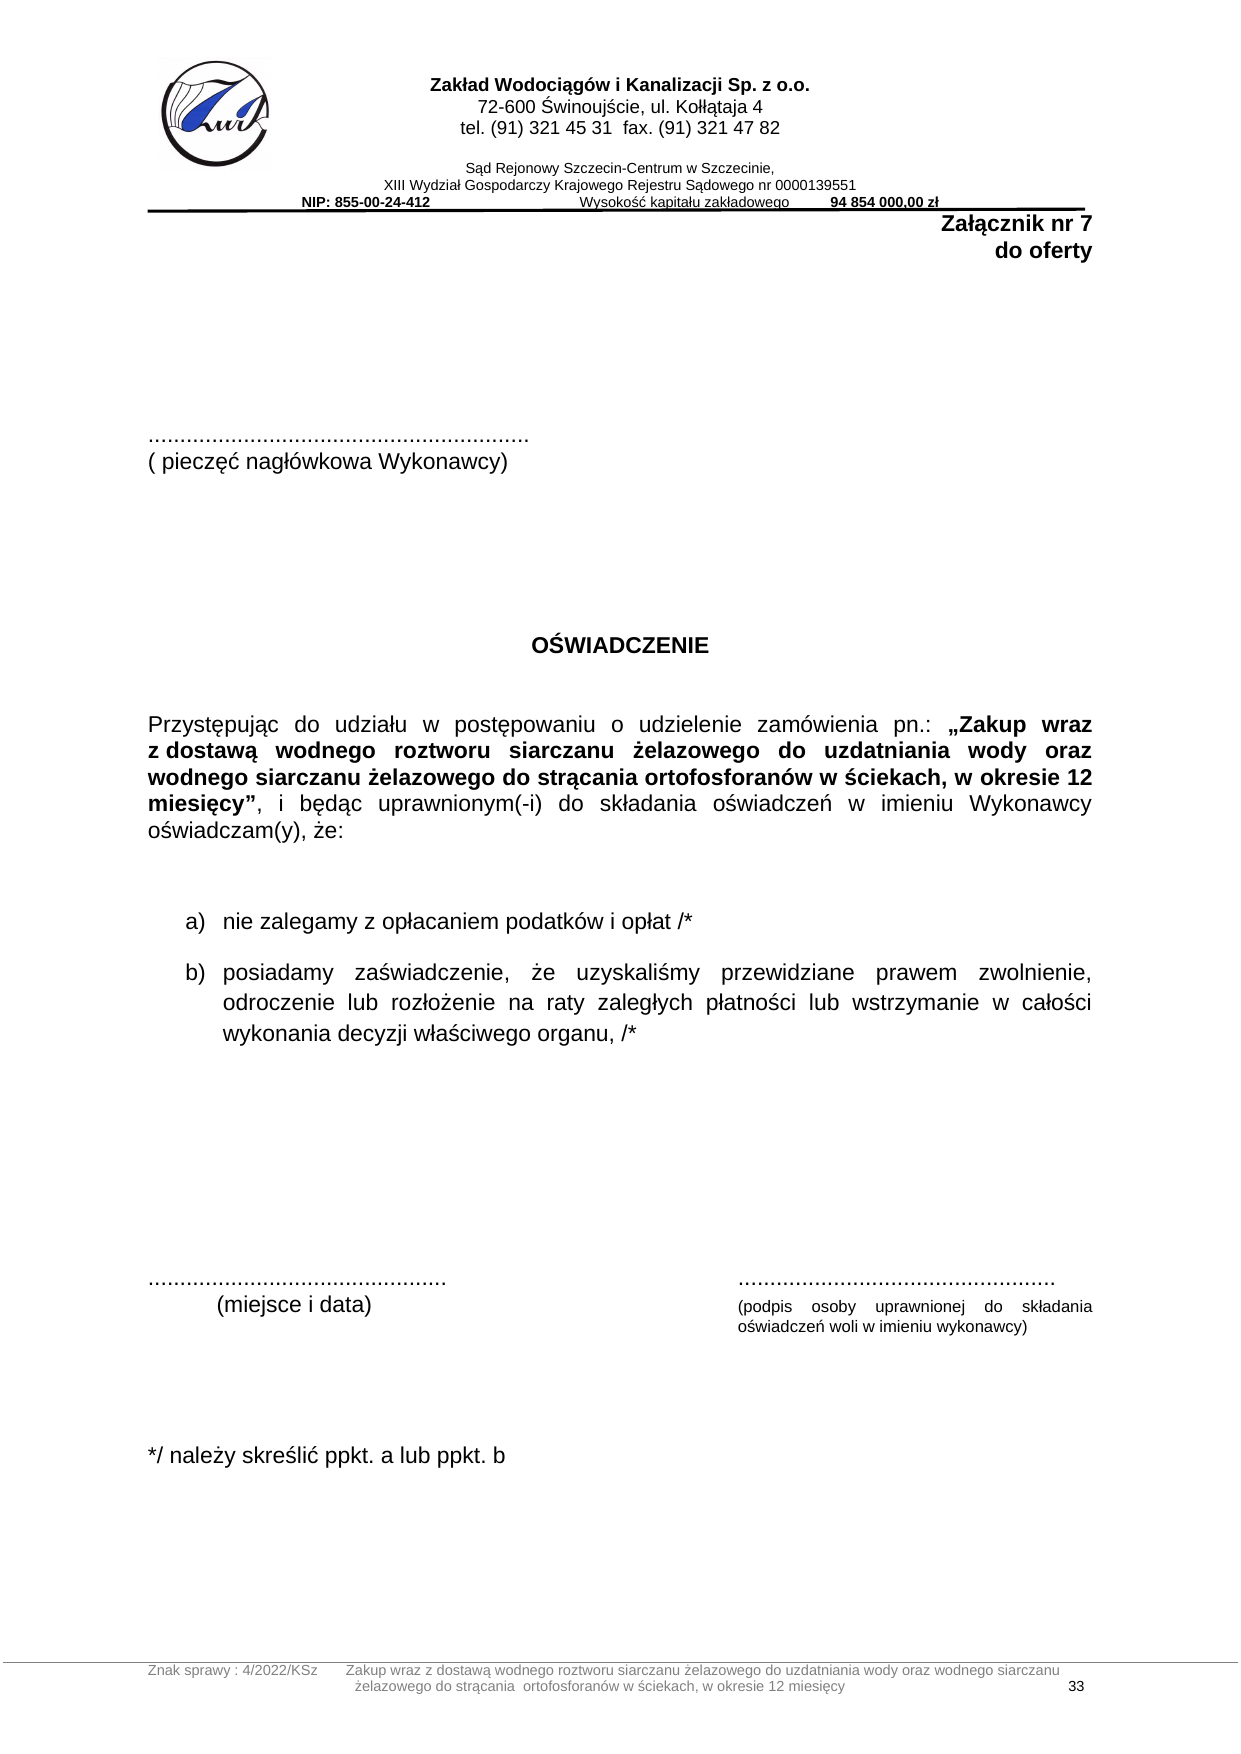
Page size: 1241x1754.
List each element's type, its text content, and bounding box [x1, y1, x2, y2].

text Przystępując do udziału w postępowaniu o udzielenie zamówienia pn.: „Zakup wraz z dostawą wodnego roztworu siarczanu żelazowego do uzdatniania wody oraz wodnego siarczanu żelazowego do strącania ortofosforanów w ściekach, w okresie 12 miesięcy”, i będąc uprawnionym(-i) do składania oświadczeń w imieniu Wykonawcy oświadczam(y), że: [148, 711, 1092, 843]
text OŚWIADCZENIE [148, 632, 1092, 658]
list nie zalegamy z opłacaniem podatków i opłat /* [185, 908, 1092, 934]
text */ należy skreślić ppkt. a lub ppkt. b [148, 1442, 1092, 1468]
text do oferty [148, 237, 1092, 263]
text ............................................... .................................................. [148, 1264, 1092, 1291]
text Załącznik nr 7 [148, 210, 1092, 237]
text (miejsce i data) (podpis osoby uprawnionej do składania oświadczeń woli w imieniu wykonawcy) [216, 1291, 1092, 1336]
text ............................................................ [148, 421, 1092, 448]
text ( pieczęć nagłówkowa Wykonawcy) [148, 448, 1092, 474]
picture [158, 57, 272, 171]
list posiadamy zaświadczenie, że uzyskaliśmy przewidziane prawem zwolnienie, odroczenie lub rozłożenie na raty zaległych płatności lub wstrzymanie w całości wykonania decyzji właściwego organu, /* [185, 959, 1092, 1046]
